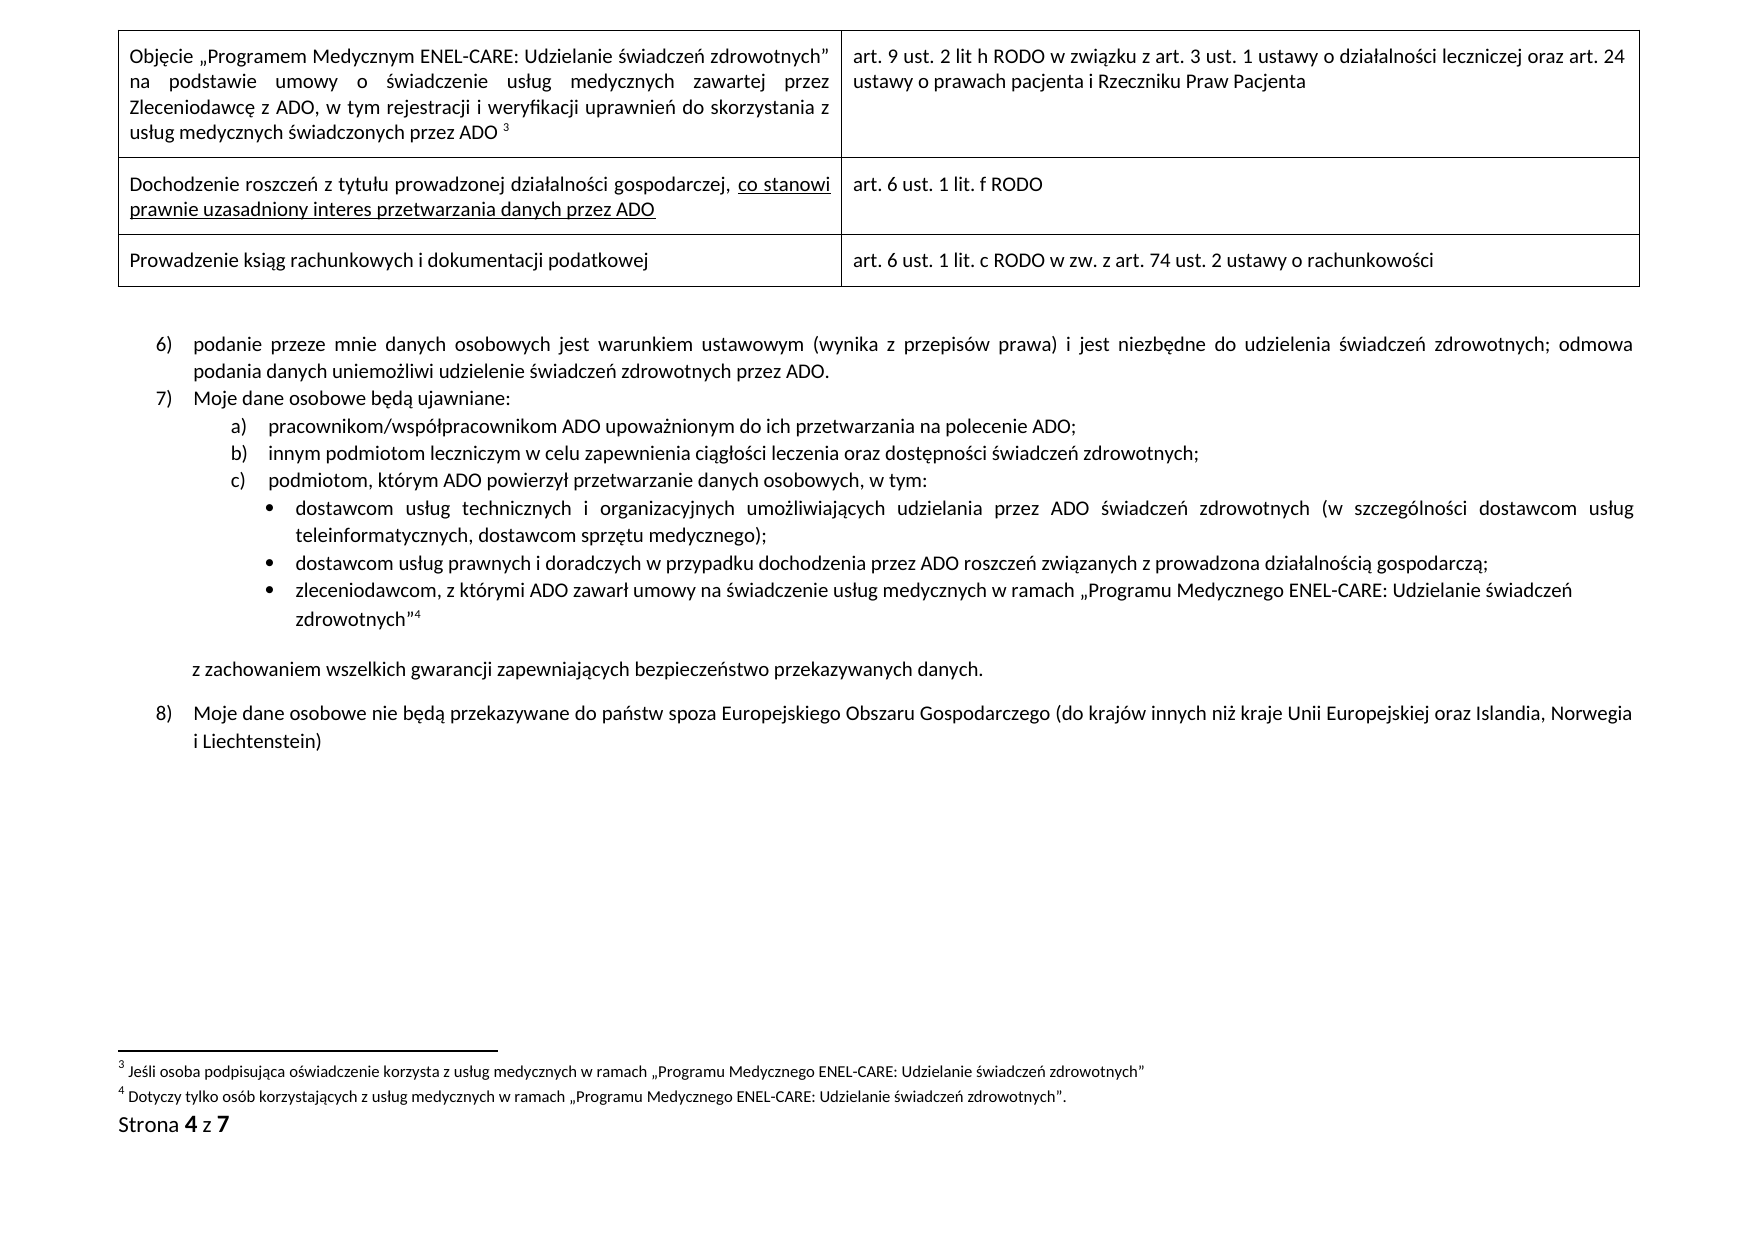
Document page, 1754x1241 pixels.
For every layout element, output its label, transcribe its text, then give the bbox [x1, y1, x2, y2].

list innym podmiotom leczniczym w celu zapewnienia ciągłości leczenia oraz dostępności świadczeń zdrowotnych; [231, 440, 1636, 466]
table_cell Dochodzenie roszczeń z tytułu prowadzonej działalności gospodarczej, co stanowi prawnie uzasadniony interes przetwarzania danych przez ADO [119, 158, 841, 234]
table_cell art. 6 ust. 1 lit. f RODO [842, 158, 1639, 234]
list zleceniodawcom, z którymi ADO zawarł umowy na świadczenie usług medycznych w ramach „Programu Medycznego ENEL-CARE: Udzielanie świadczeń zdrowotnych” [266, 577, 1636, 632]
list Moje dane osobowe będą ujawniane: [156, 386, 1636, 411]
list Moje dane osobowe nie będą przekazywane do państw spoza Europejskiego Obszaru Gospodarczego (do krajów innych niż kraje Unii Europejskiej oraz Islandia, Norwegia i Liechtenstein) [156, 701, 1636, 753]
table_cell art. 6 ust. 1 lit. c RODO w zw. z art. 74 ust. 2 ustawy o rachunkowości [842, 235, 1639, 286]
list podanie przeze mnie danych osobowych jest warunkiem ustawowym (wynika z przepisów prawa) i jest niezbędne do udzielenia świadczeń zdrowotnych; odmowa podania danych uniemożliwi udzielenie świadczeń zdrowotnych przez ADO. [156, 331, 1636, 383]
list podmiotom, którym ADO powierzył przetwarzanie danych osobowych, w tym: [231, 468, 1636, 493]
table_cell Prowadzenie ksiąg rachunkowych i dokumentacji podatkowej [119, 235, 841, 286]
text z zachowaniem wszelkich gwarancji zapewniających bezpieczeństwo przekazywanych danych. [192, 656, 1636, 682]
list dostawcom usług technicznych i organizacyjnych umożliwiających udzielania przez ADO świadczeń zdrowotnych (w szczególności dostawcom usług teleinformatycznych, dostawcom sprzętu medycznego); [266, 495, 1636, 548]
list pracownikom/współpracownikom ADO upoważnionym do ich przetwarzania na polecenie ADO; [231, 413, 1636, 438]
table_cell Objęcie „Programem Medycznym ENEL-CARE: Udzielanie świadczeń zdrowotnych” na podstawie umowy o świadczenie usług medycznych zawartej przez Zleceniodawcę z ADO, w tym rejestracji i weryfikacji uprawnień do skorzystania z usług medycznych świadczonych przez ADO [119, 31, 841, 157]
list dostawcom usług prawnych i doradczych w przypadku dochodzenia przez ADO roszczeń związanych z prowadzona działalnością gospodarczą; [266, 550, 1636, 575]
table_cell art. 9 ust. 2 lit h RODO w związku z art. 3 ust. 1 ustawy o działalności leczniczej oraz art. 24 ustawy o prawach pacjenta i Rzeczniku Praw Pacjenta [842, 31, 1639, 157]
